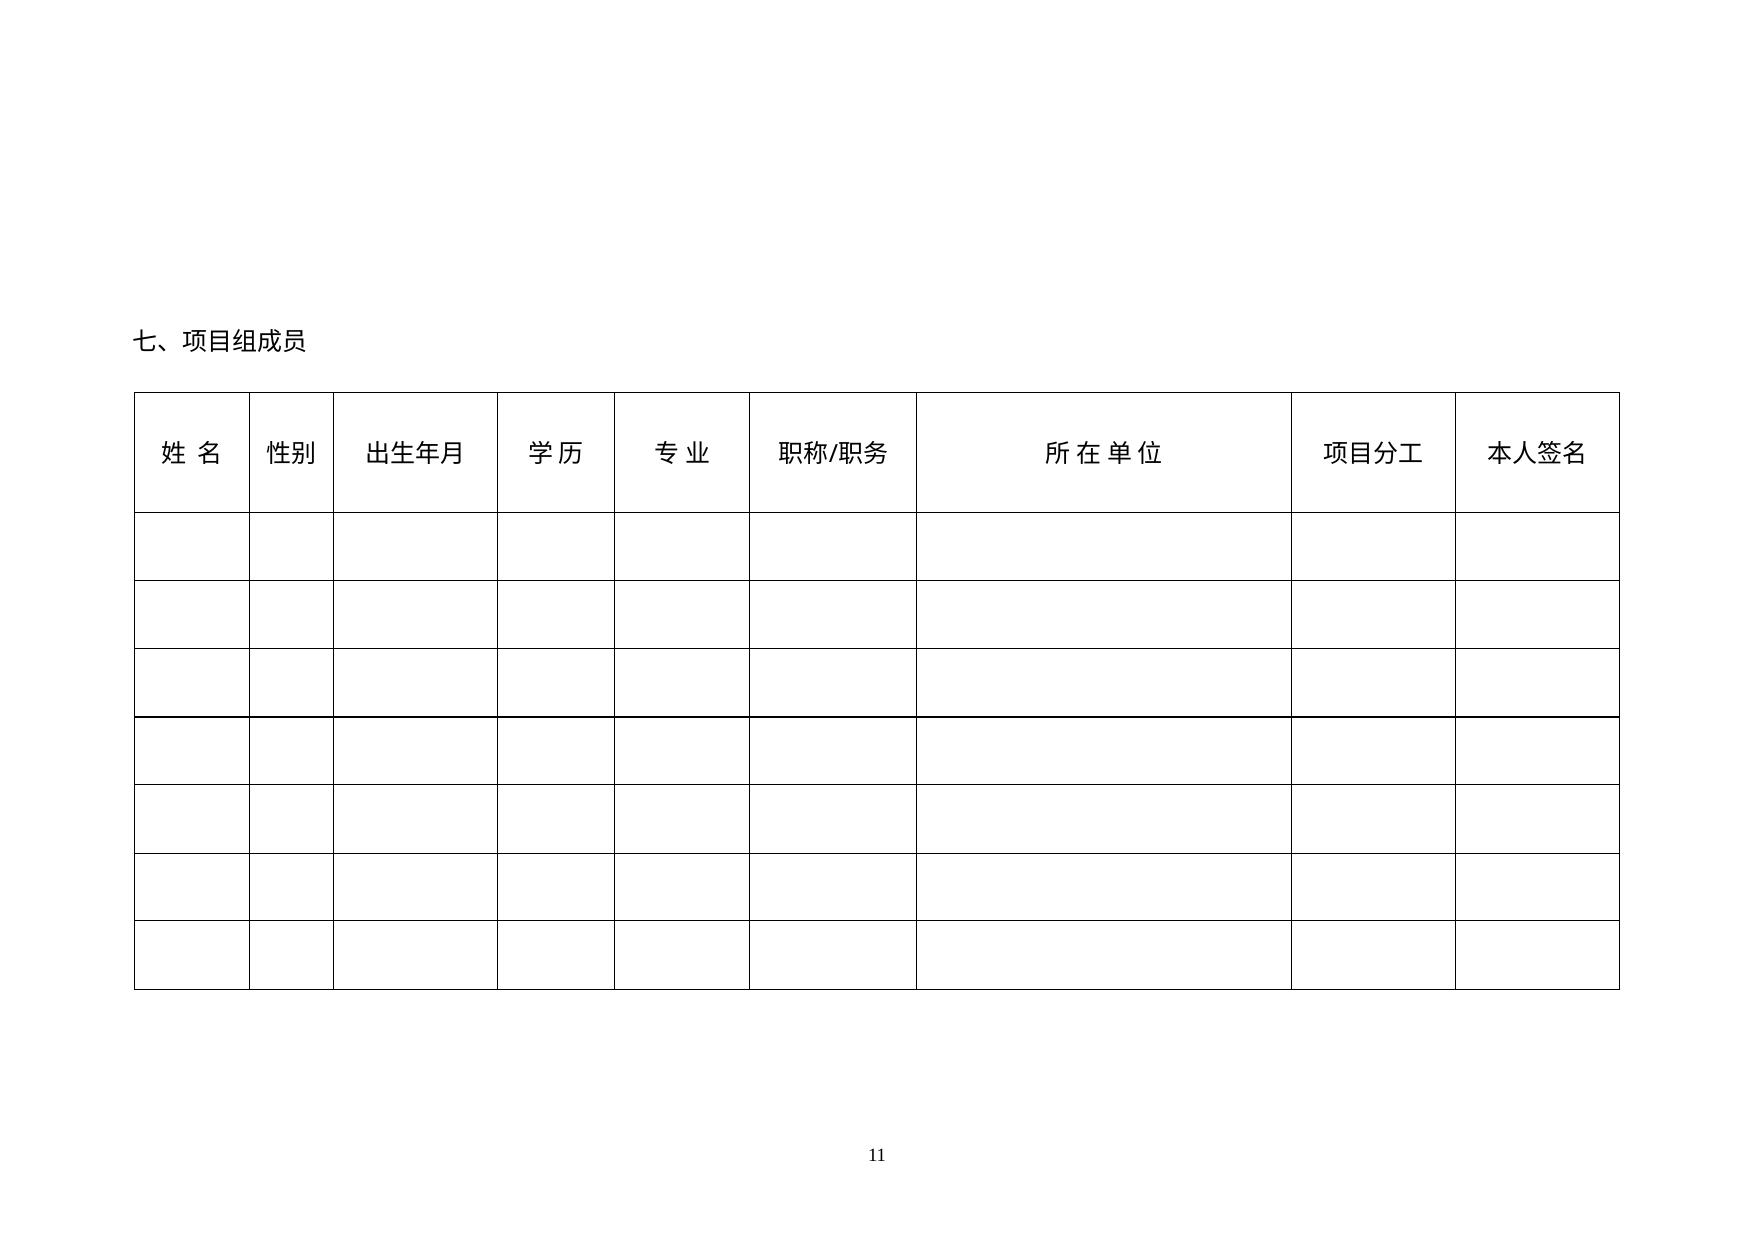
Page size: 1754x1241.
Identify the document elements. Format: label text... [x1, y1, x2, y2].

table_cell [1292, 785, 1455, 852]
table_cell [750, 921, 916, 988]
table_cell [1292, 921, 1455, 988]
table_cell [334, 854, 497, 920]
table_cell [135, 785, 249, 852]
table_cell [250, 513, 333, 580]
table_cell [1292, 854, 1455, 920]
table_cell [334, 785, 497, 852]
table_cell [1456, 581, 1619, 648]
table_cell [498, 785, 614, 852]
table_cell [1456, 785, 1619, 852]
table_cell [1456, 854, 1619, 920]
table_cell [1456, 718, 1619, 784]
text 七、项目组成员 [132, 306, 1622, 373]
table_cell [1292, 513, 1455, 580]
table_header 所 在 单 位 [917, 393, 1291, 512]
table_cell [1292, 718, 1455, 784]
table_cell [498, 921, 614, 988]
table_cell [917, 581, 1291, 648]
table_cell [135, 718, 249, 784]
table_cell [1292, 649, 1455, 716]
table_cell [334, 921, 497, 988]
table_cell [135, 581, 249, 648]
table_cell [750, 785, 916, 852]
table_cell [750, 718, 916, 784]
table_cell [615, 581, 749, 648]
table_cell [250, 785, 333, 852]
table_header 项目分工 [1292, 393, 1455, 512]
table_cell [250, 581, 333, 648]
table_cell [250, 854, 333, 920]
table_cell [615, 785, 749, 852]
table_header 出生年月 [334, 393, 497, 512]
table_cell [135, 649, 249, 716]
table_cell [334, 581, 497, 648]
table_cell [334, 718, 497, 784]
table_cell [615, 854, 749, 920]
table_header 学 历 [498, 393, 614, 512]
table_cell [1456, 921, 1619, 988]
table_cell [615, 718, 749, 784]
table_cell [615, 513, 749, 580]
table_cell [498, 854, 614, 920]
table_cell [1456, 513, 1619, 580]
table_cell [498, 581, 614, 648]
table_cell [135, 921, 249, 988]
table_header 本人签名 [1456, 393, 1619, 512]
table_cell [917, 718, 1291, 784]
table_header 性别 [250, 393, 333, 512]
table_cell [750, 513, 916, 580]
table_cell [135, 854, 249, 920]
table_cell [750, 854, 916, 920]
table_cell [1292, 581, 1455, 648]
table_cell [135, 513, 249, 580]
table_cell [498, 649, 614, 716]
table_cell [917, 513, 1291, 580]
table_cell [917, 649, 1291, 716]
table_cell [615, 649, 749, 716]
table_cell [917, 921, 1291, 988]
table_cell [250, 649, 333, 716]
table_cell [615, 921, 749, 988]
table_header 职称/职务 [750, 393, 916, 512]
table_cell [917, 854, 1291, 920]
table_header 专 业 [615, 393, 749, 512]
table_cell [334, 649, 497, 716]
table_cell [334, 513, 497, 580]
table_cell [750, 581, 916, 648]
table_cell [498, 513, 614, 580]
table_cell [917, 785, 1291, 852]
table_cell [250, 718, 333, 784]
table_cell [750, 649, 916, 716]
table_cell [498, 718, 614, 784]
table_cell [1456, 649, 1619, 716]
table_header 姓 名 [135, 393, 249, 512]
table_cell [250, 921, 333, 988]
